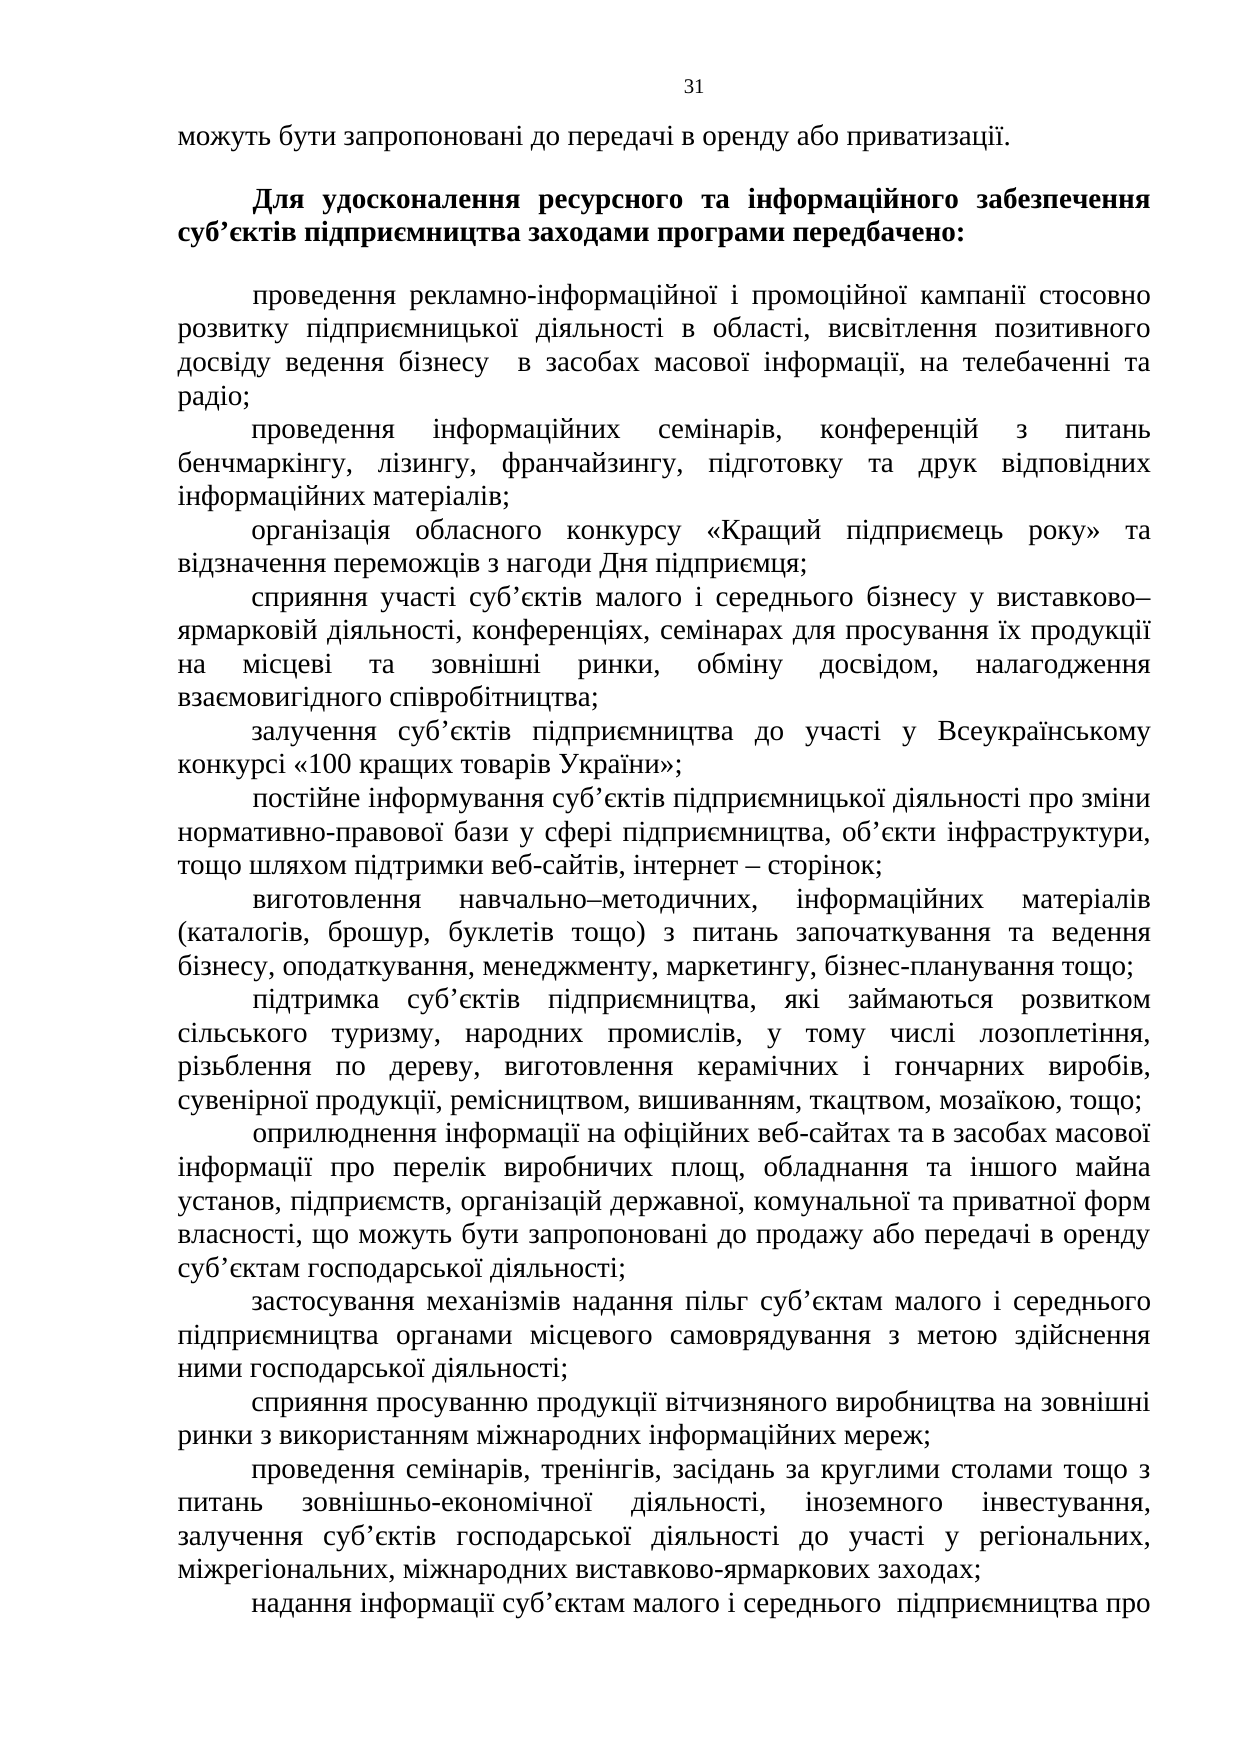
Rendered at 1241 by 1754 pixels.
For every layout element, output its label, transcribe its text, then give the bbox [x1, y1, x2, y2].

text виготовлення навчально–методичних, інформаційних матеріалів (каталогів, брошур, буклетів тощо) з питань започаткування та ведення бізнесу, оподаткування, менеджменту, маркетингу, бізнес-планування тощо; [177, 881, 1152, 981]
text сприяння просуванню продукції вітчизняного виробництва на зовнішні ринки з використанням міжнародних інформаційних мереж; [177, 1384, 1152, 1451]
text Для удосконалення ресурсного та інформаційного забезпечення суб’єктів підприємництва заходами програми передбачено: [177, 181, 1152, 248]
text підтримка суб’єктів підприємництва, які займаються розвитком сільського туризму, народних промислів, у тому числі лозоплетіння, різьблення по дереву, виготовлення керамічних і гончарних виробів, сувенірної продукції, ремісництвом, вишиванням, ткацтвом, мозаїкою, тощо; [177, 981, 1152, 1116]
text проведення семінарів, тренінгів, засідань за круглими столами тощо з питань зовнішньо-економічної діяльності, іноземного інвестування, залучення суб’єктів господарської діяльності до участі у регіональних, міжрегіональних, міжнародних виставково-ярмаркових заходах; [177, 1451, 1152, 1585]
text проведення рекламно-інформаційної і промоційної кампанії стосовно розвитку підприємницької діяльності в області, висвітлення позитивного досвіду ведення бізнесу в засобах масової інформації, на телебаченні та радіо; [177, 277, 1152, 411]
text організація обласного конкурсу «Кращий підприємець року» та відзначення переможців з нагоди Дня підприємця; [177, 512, 1152, 579]
text постійне інформування суб’єктів підприємницької діяльності про зміни нормативно-правової бази у сфері підприємництва, об’єкти інфраструктури, тощо шляхом підтримки веб-сайтів, інтернет – сторінок; [177, 780, 1152, 881]
text залучення суб’єктів підприємництва до участі у Всеукраїнському конкурсі «100 кращих товарів України»; [177, 713, 1152, 780]
text сприяння участі суб’єктів малого і середнього бізнесу у виставково–ярмарковій діяльності, конференціях, семінарах для просування їх продукції на місцеві та зовнішні ринки, обміну досвідом, налагодження взаємовигідного співробітництва; [177, 579, 1152, 713]
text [177, 118, 1152, 152]
text застосування механізмів надання пільг суб’єктам малого і середнього підприємництва органами місцевого самоврядування з метою здійснення ними господарської діяльності; [177, 1283, 1152, 1384]
text оприлюднення інформації на офіційних веб-сайтах та в засобах масової інформації про перелік виробничих площ, обладнання та іншого майна установ, підприємств, організацій державної, комунальної та приватної форм власності, що можуть бути запропоновані до продажу або передачі в оренду суб’єктам господарської діяльності; [177, 1116, 1152, 1283]
text проведення інформаційних семінарів, конференцій з питань бенчмаркінгу, лізингу, франчайзингу, підготовку та друк відповідних інформаційних матеріалів; [177, 411, 1152, 512]
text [177, 1585, 1152, 1619]
